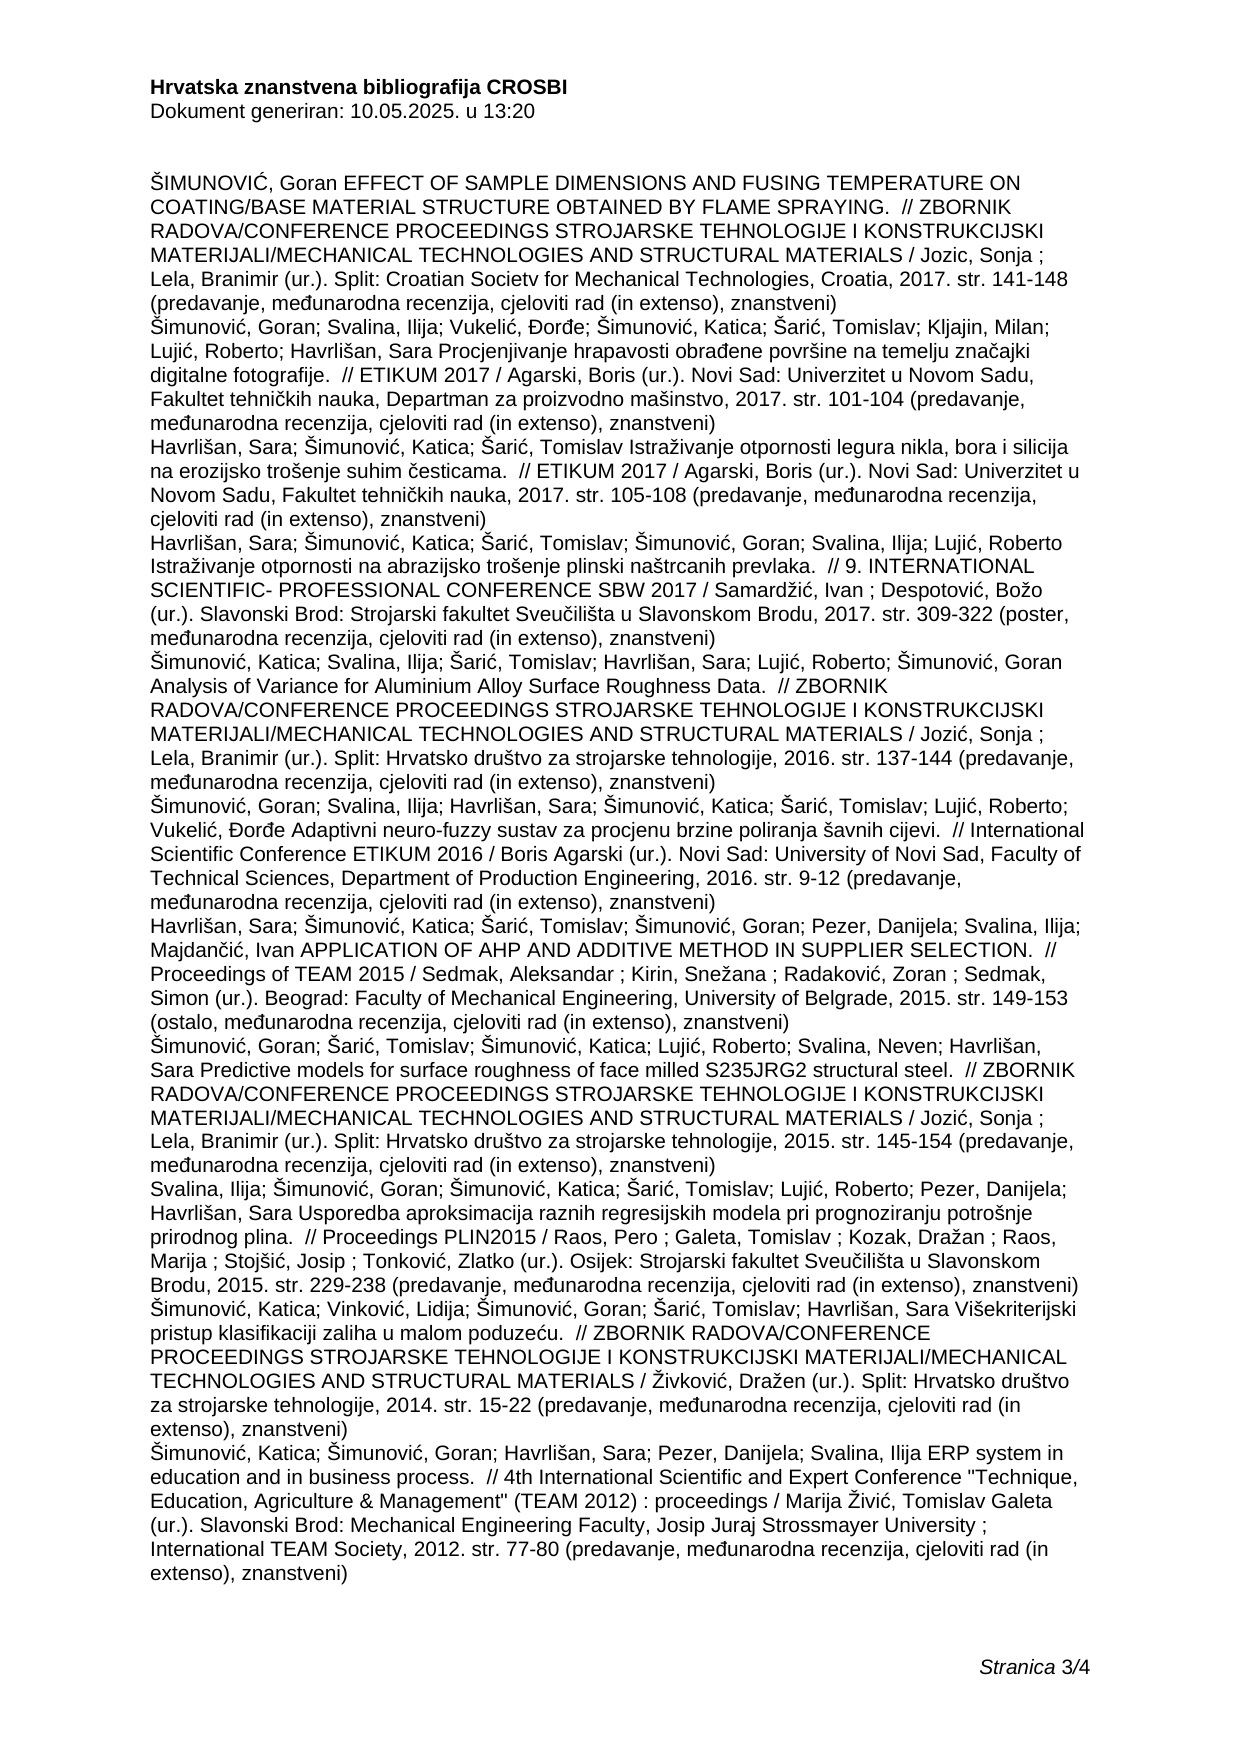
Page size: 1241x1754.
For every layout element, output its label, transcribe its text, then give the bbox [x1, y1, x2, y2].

text Šimunović, Katica; Vinković, Lidija; Šimunović, Goran; Šarić, Tomislav; Havrlišan, Sara [150, 1297, 1090, 1441]
text Havrlišan, Sara; Šimunović, Katica; Šarić, Tomislav; Šimunović, Goran; Pezer, Danijela; Svalina, Ilija; Majdančić, Ivan [150, 914, 1090, 1033]
text Havrlišan, Sara; Šimunović, Katica; Šarić, Tomislav [150, 434, 1090, 530]
text Šimunović, Katica; Šimunović, Goran; Havrlišan, Sara; Pezer, Danijela; Svalina, Ilija [150, 1441, 1090, 1584]
text Havrlišan, Sara; Šimunović, Katica; Šarić, Tomislav; Šimunović, Goran; Svalina, Ilija; Lujić, Roberto [150, 530, 1090, 650]
text Svalina, Ilija; Šimunović, Goran; Šimunović, Katica; Šarić, Tomislav; Lujić, Roberto; Pezer, Danijela; Havrlišan, Sara [150, 1177, 1090, 1297]
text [150, 171, 1090, 315]
text Šimunović, Goran; Svalina, Ilija; Vukelić, Đorđe; Šimunović, Katica; Šarić, Tomislav; Kljajin, Milan; Lujić, Roberto; Havrlišan, Sara [150, 315, 1090, 434]
text Šimunović, Katica; Svalina, Ilija; Šarić, Tomislav; Havrlišan, Sara; Lujić, Roberto; Šimunović, Goran [150, 650, 1090, 794]
text Šimunović, Goran; Svalina, Ilija; Havrlišan, Sara; Šimunović, Katica; Šarić, Tomislav; Lujić, Roberto; Vukelić, Đorđe [150, 794, 1090, 914]
text Šimunović, Goran; Šarić, Tomislav; Šimunović, Katica; Lujić, Roberto; Svalina, Neven; Havrlišan, Sara [150, 1033, 1090, 1177]
